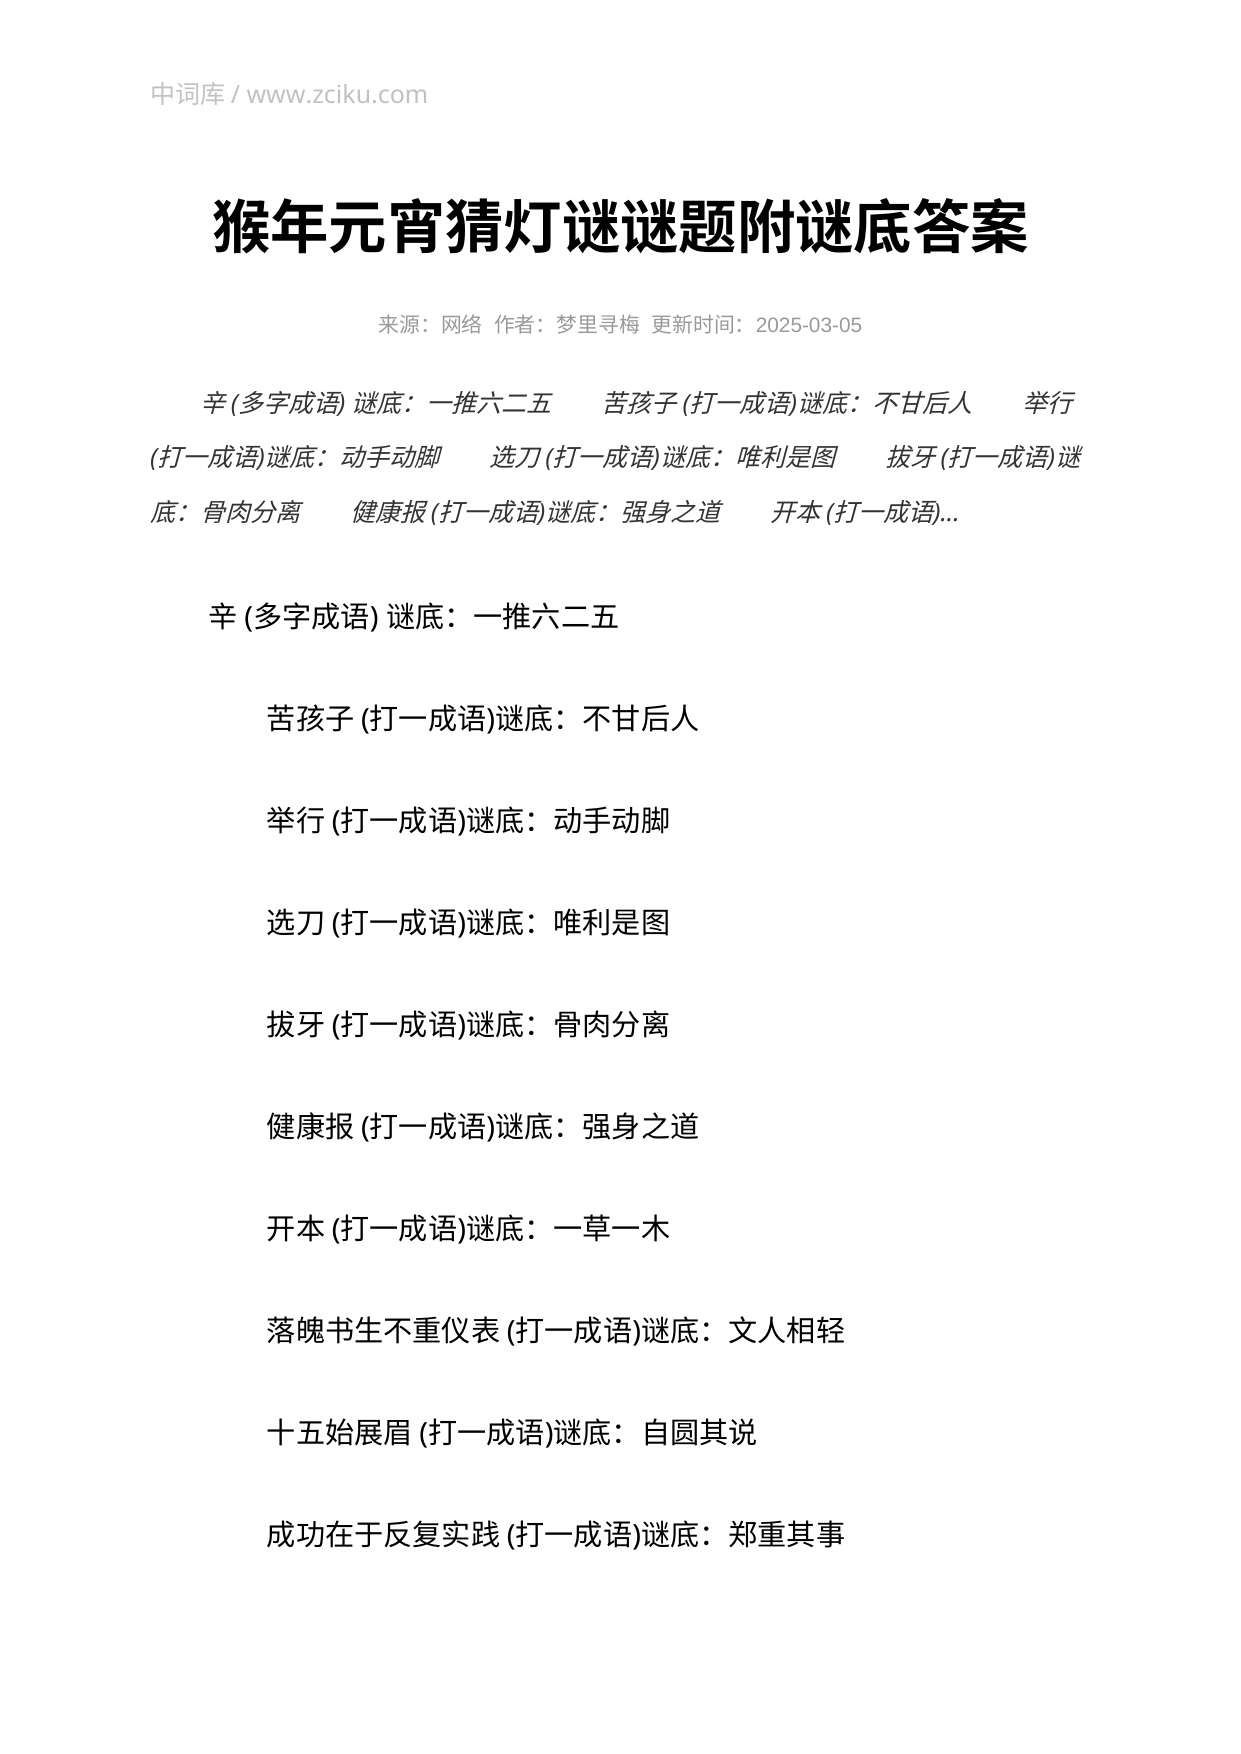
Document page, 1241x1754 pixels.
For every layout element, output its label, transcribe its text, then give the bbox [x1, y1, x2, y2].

text 辛 (多字成语) 谜底：一推六二五 [150, 593, 1090, 636]
text 拔牙 (打一成语)谜底：骨肉分离 [150, 1001, 1090, 1044]
text 落魄书生不重仪表 (打一成语)谜底：文人相轻 [150, 1307, 1090, 1350]
text 成功在于反复实践 (打一成语)谜底：郑重其事 [150, 1511, 1090, 1554]
text 苦孩子 (打一成语)谜底：不甘后人 [150, 695, 1090, 738]
text 开本 (打一成语)谜底：一草一木 [150, 1205, 1090, 1248]
text 举行 (打一成语)谜底：动手动脚 [150, 797, 1090, 840]
text 十五始展眉 (打一成语)谜底：自圆其说 [150, 1409, 1090, 1452]
subtitle 猴年元宵猜灯谜谜题附谜底答案 [150, 181, 1090, 266]
text 来源：网络 作者：梦里寻梅 更新时间：2025-03-05 [150, 313, 1090, 337]
text 选刀 (打一成语)谜底：唯利是图 [150, 899, 1090, 942]
text 辛 (多字成语) 谜底：一推六二五 苦孩子 (打一成语)谜底：不甘后人 举行 (打一成语)谜底：动手动脚 选刀 (打一成语)谜底：唯利是图 拔牙 (打一成语)谜底：骨肉分离 健康报 (打一成语)谜底：强身之道 开本 (打一成语)... [150, 383, 1090, 528]
text 健康报 (打一成语)谜底：强身之道 [150, 1103, 1090, 1146]
